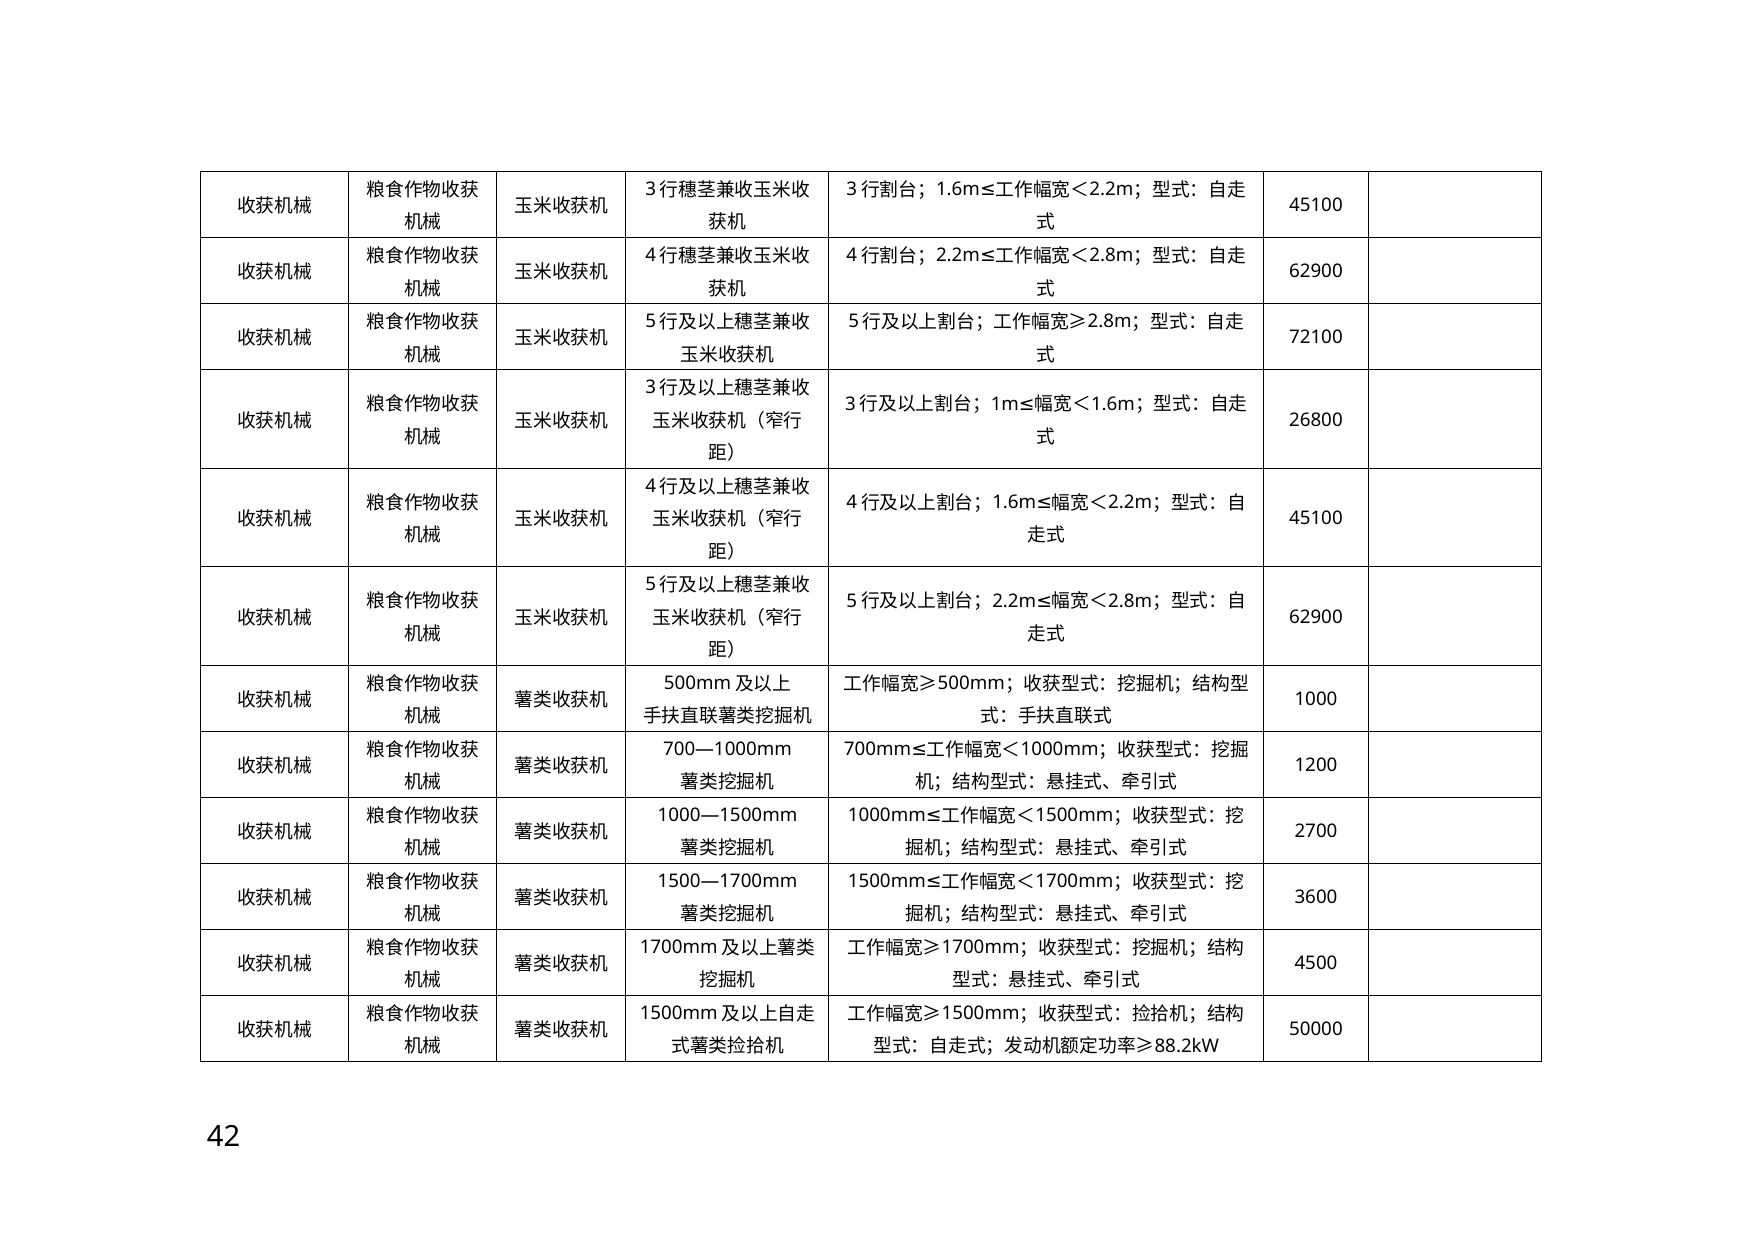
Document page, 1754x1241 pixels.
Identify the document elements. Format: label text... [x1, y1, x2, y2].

table_cell 1500mm≤工作幅宽＜1700mm；收获型式：挖掘机；结构型式：悬挂式、牵引式 [829, 864, 1263, 929]
table_cell 45100 [1264, 172, 1368, 237]
table_cell 5行及以上割台；工作幅宽≥2.8m；型式：自走式 [829, 304, 1263, 369]
table_cell 1500mm及以上自走式薯类捡拾机 [626, 996, 828, 1061]
table_cell 1500—1700mm 薯类挖掘机 [626, 864, 828, 929]
table_cell 4行割台；2.2m≤工作幅宽＜2.8m；型式：自走式 [829, 238, 1263, 303]
table_cell 收获机械 [201, 567, 348, 665]
table_cell 收获机械 [201, 930, 348, 995]
table_cell [1369, 864, 1541, 929]
table_cell 3行穗茎兼收玉米收获机 [626, 172, 828, 237]
table_cell 粮食作物收获机械 [349, 996, 496, 1061]
table_cell [1369, 930, 1541, 995]
table_cell 粮食作物收获机械 [349, 666, 496, 731]
table_cell [1369, 238, 1541, 303]
table_cell 薯类收获机 [497, 996, 625, 1061]
table_cell 1000mm≤工作幅宽＜1500mm；收获型式：挖掘机；结构型式：悬挂式、牵引式 [829, 798, 1263, 863]
table_cell 收获机械 [201, 469, 348, 566]
table_cell 粮食作物收获机械 [349, 469, 496, 566]
table_cell 5行及以上穗茎兼收玉米收获机（窄行距） [626, 567, 828, 665]
table_cell 薯类收获机 [497, 798, 625, 863]
table_cell 4行穗茎兼收玉米收获机 [626, 238, 828, 303]
table_cell 3600 [1264, 864, 1368, 929]
table_cell 4500 [1264, 930, 1368, 995]
table_cell 工作幅宽≥1500mm；收获型式：捡拾机；结构型式：自走式；发动机额定功率≥88.2kW [829, 996, 1263, 1061]
table_cell 1000 [1264, 666, 1368, 731]
table_cell 4行及以上穗茎兼收玉米收获机（窄行距） [626, 469, 828, 566]
table_cell 3行及以上割台；1m≤幅宽＜1.6m；型式：自走式 [829, 370, 1263, 468]
table_cell 粮食作物收获机械 [349, 370, 496, 468]
table_cell 薯类收获机 [497, 864, 625, 929]
table_cell 收获机械 [201, 370, 348, 468]
table_cell 玉米收获机 [497, 172, 625, 237]
table_cell 收获机械 [201, 238, 348, 303]
table_cell 1000—1500mm 薯类挖掘机 [626, 798, 828, 863]
table_cell 收获机械 [201, 732, 348, 797]
table_cell 50000 [1264, 996, 1368, 1061]
table_cell [1369, 370, 1541, 468]
table_cell 5行及以上穗茎兼收玉米收获机 [626, 304, 828, 369]
table_cell 收获机械 [201, 864, 348, 929]
table_cell 粮食作物收获机械 [349, 864, 496, 929]
table_cell 700mm≤工作幅宽＜1000mm；收获型式：挖掘机；结构型式：悬挂式、牵引式 [829, 732, 1263, 797]
table_cell 粮食作物收获机械 [349, 172, 496, 237]
table_cell [1369, 567, 1541, 665]
table_cell 700—1000mm 薯类挖掘机 [626, 732, 828, 797]
table_cell 2700 [1264, 798, 1368, 863]
table_cell [1369, 469, 1541, 566]
table_cell [1369, 996, 1541, 1061]
table_cell 玉米收获机 [497, 469, 625, 566]
table_cell 1200 [1264, 732, 1368, 797]
table_cell [1369, 666, 1541, 731]
table_cell 26800 [1264, 370, 1368, 468]
table_cell 收获机械 [201, 996, 348, 1061]
table_cell 5行及以上割台；2.2m≤幅宽＜2.8m；型式：自走式 [829, 567, 1263, 665]
table_cell 玉米收获机 [497, 238, 625, 303]
table_cell 收获机械 [201, 172, 348, 237]
table_cell 粮食作物收获机械 [349, 304, 496, 369]
table_cell 工作幅宽≥1700mm；收获型式：挖掘机；结构型式：悬挂式、牵引式 [829, 930, 1263, 995]
table_cell 薯类收获机 [497, 666, 625, 731]
table_cell 收获机械 [201, 666, 348, 731]
table_cell 4行及以上割台；1.6m≤幅宽＜2.2m；型式：自走式 [829, 469, 1263, 566]
table_cell 薯类收获机 [497, 930, 625, 995]
table_cell [1369, 798, 1541, 863]
table_cell 45100 [1264, 469, 1368, 566]
table_cell 收获机械 [201, 304, 348, 369]
table_cell 粮食作物收获机械 [349, 732, 496, 797]
table_cell 72100 [1264, 304, 1368, 369]
table_cell 3行割台；1.6m≤工作幅宽＜2.2m；型式：自走式 [829, 172, 1263, 237]
table_cell 粮食作物收获机械 [349, 567, 496, 665]
table_cell [1369, 304, 1541, 369]
table_cell [1369, 172, 1541, 237]
table_cell 工作幅宽≥500mm；收获型式：挖掘机；结构型式：手扶直联式 [829, 666, 1263, 731]
table_cell 粮食作物收获机械 [349, 798, 496, 863]
table_cell 500mm及以上 手扶直联薯类挖掘机 [626, 666, 828, 731]
table_cell 3行及以上穗茎兼收玉米收获机（窄行距） [626, 370, 828, 468]
table_cell [1369, 732, 1541, 797]
table_cell 玉米收获机 [497, 567, 625, 665]
table_cell 玉米收获机 [497, 370, 625, 468]
table_cell 玉米收获机 [497, 304, 625, 369]
table_cell 收获机械 [201, 798, 348, 863]
table_cell 粮食作物收获机械 [349, 930, 496, 995]
table_cell 粮食作物收获机械 [349, 238, 496, 303]
table_cell 62900 [1264, 567, 1368, 665]
table_cell 1700mm及以上薯类挖掘机 [626, 930, 828, 995]
table_cell 薯类收获机 [497, 732, 625, 797]
table_cell 62900 [1264, 238, 1368, 303]
